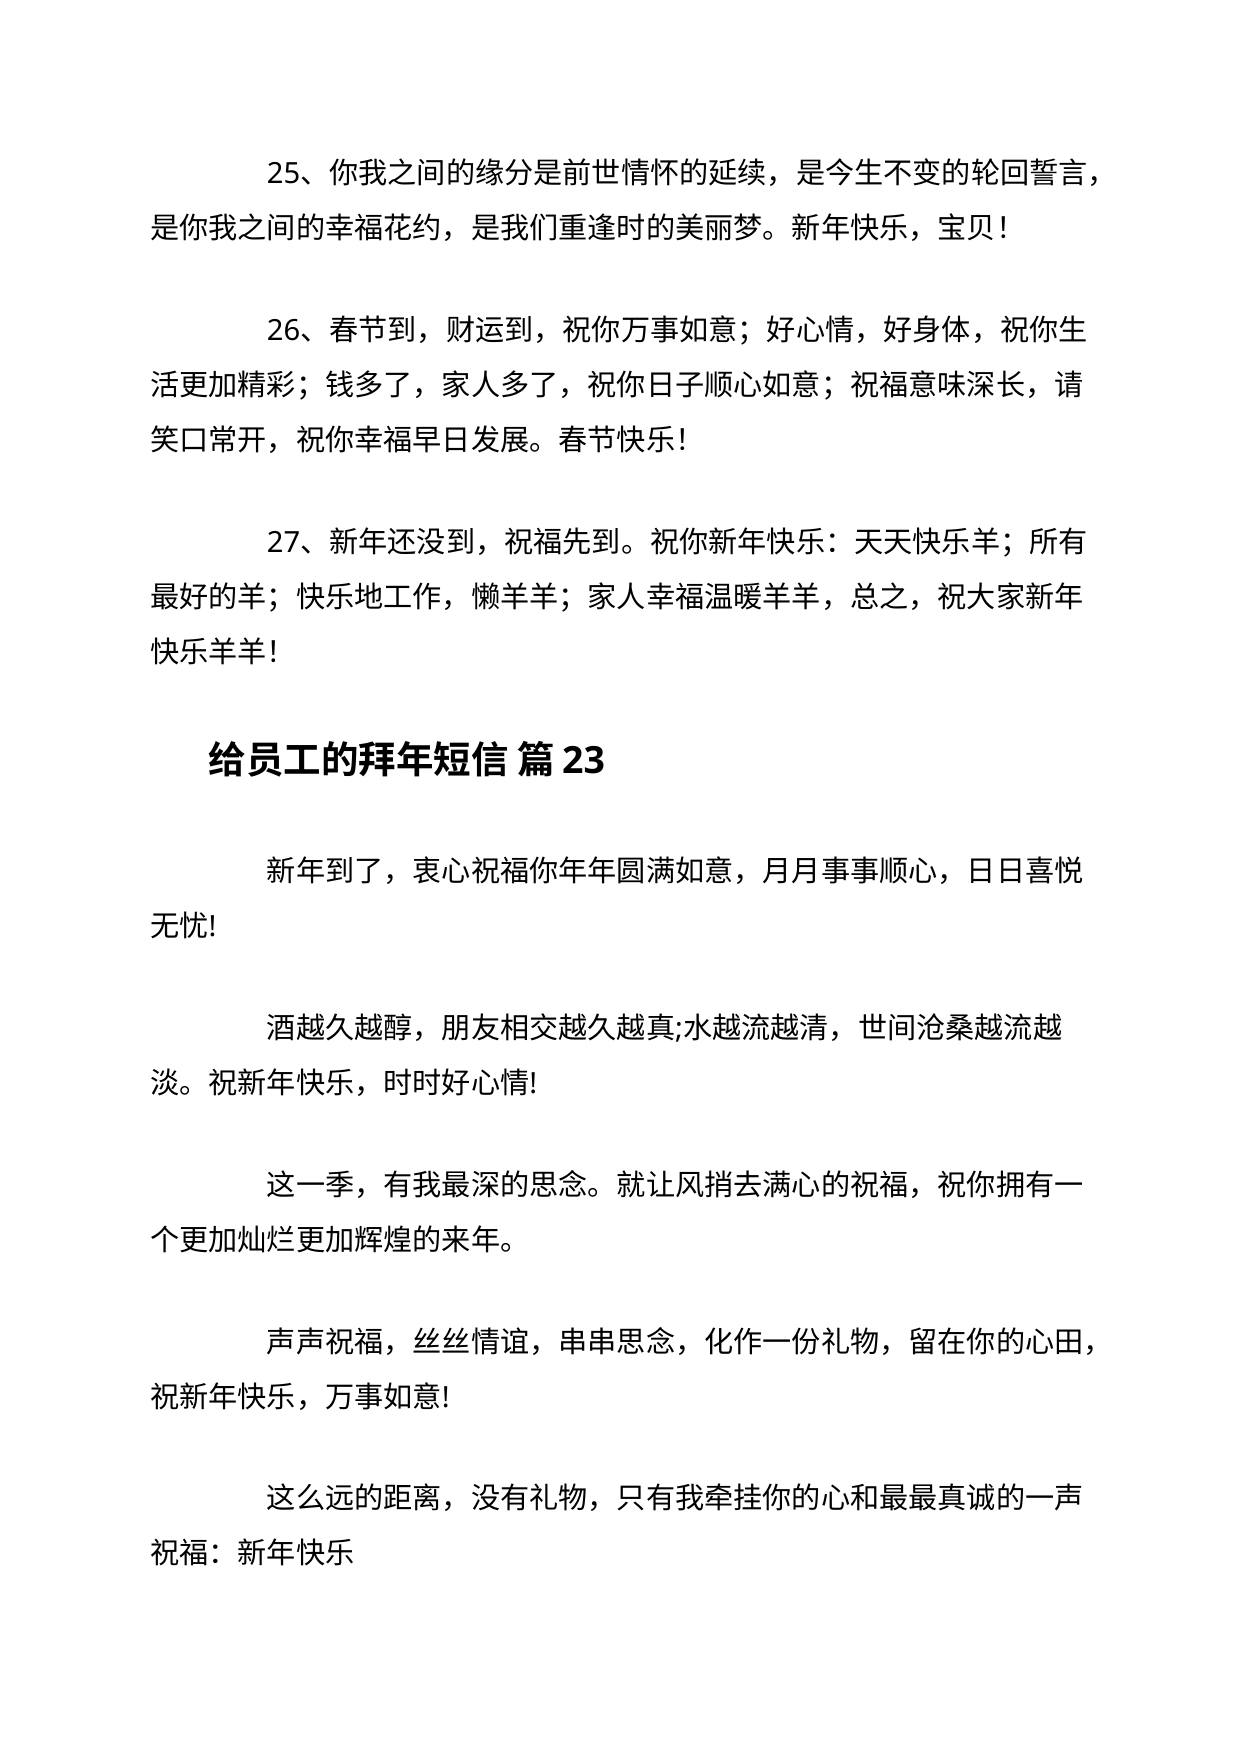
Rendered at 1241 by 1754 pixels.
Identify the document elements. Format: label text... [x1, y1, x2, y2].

text 26、春节到，财运到，祝你万事如意；好心情，好身体，祝你生活更加精彩；钱多了，家人多了，祝你日子顺心如意；祝福意味深长，请笑口常开，祝你幸福早日发展。春节快乐！ [150, 307, 1090, 459]
text 酒越久越醇，朋友相交越久越真;水越流越清，世间沧桑越流越淡。祝新年快乐，时时好心情! [150, 1004, 1090, 1102]
text 这么远的距离，没有礼物，只有我牵挂你的心和最最真诚的一声祝福：新年快乐 [150, 1475, 1090, 1572]
text 25、你我之间的缘分是前世情怀的延续，是今生不变的轮回誓言，是你我之间的幸福花约，是我们重逢时的美丽梦。新年快乐，宝贝！ [150, 150, 1090, 247]
text 新年到了，衷心祝福你年年圆满如意，月月事事顺心，日日喜悦无忧! [150, 848, 1090, 945]
text 这一季，有我最深的思念。就让风捎去满心的祝福，祝你拥有一个更加灿烂更加辉煌的来年。 [150, 1162, 1090, 1259]
text 给员工的拜年短信 篇23 [150, 730, 1090, 784]
text 声声祝福，丝丝情谊，串串思念，化作一份礼物，留在你的心田，祝新年快乐，万事如意! [150, 1318, 1090, 1416]
text 27、新年还没到，祝福先到。祝你新年快乐：天天快乐羊；所有最好的羊；快乐地工作，懒羊羊；家人幸福温暖羊羊，总之，祝大家新年快乐羊羊！ [150, 518, 1090, 671]
